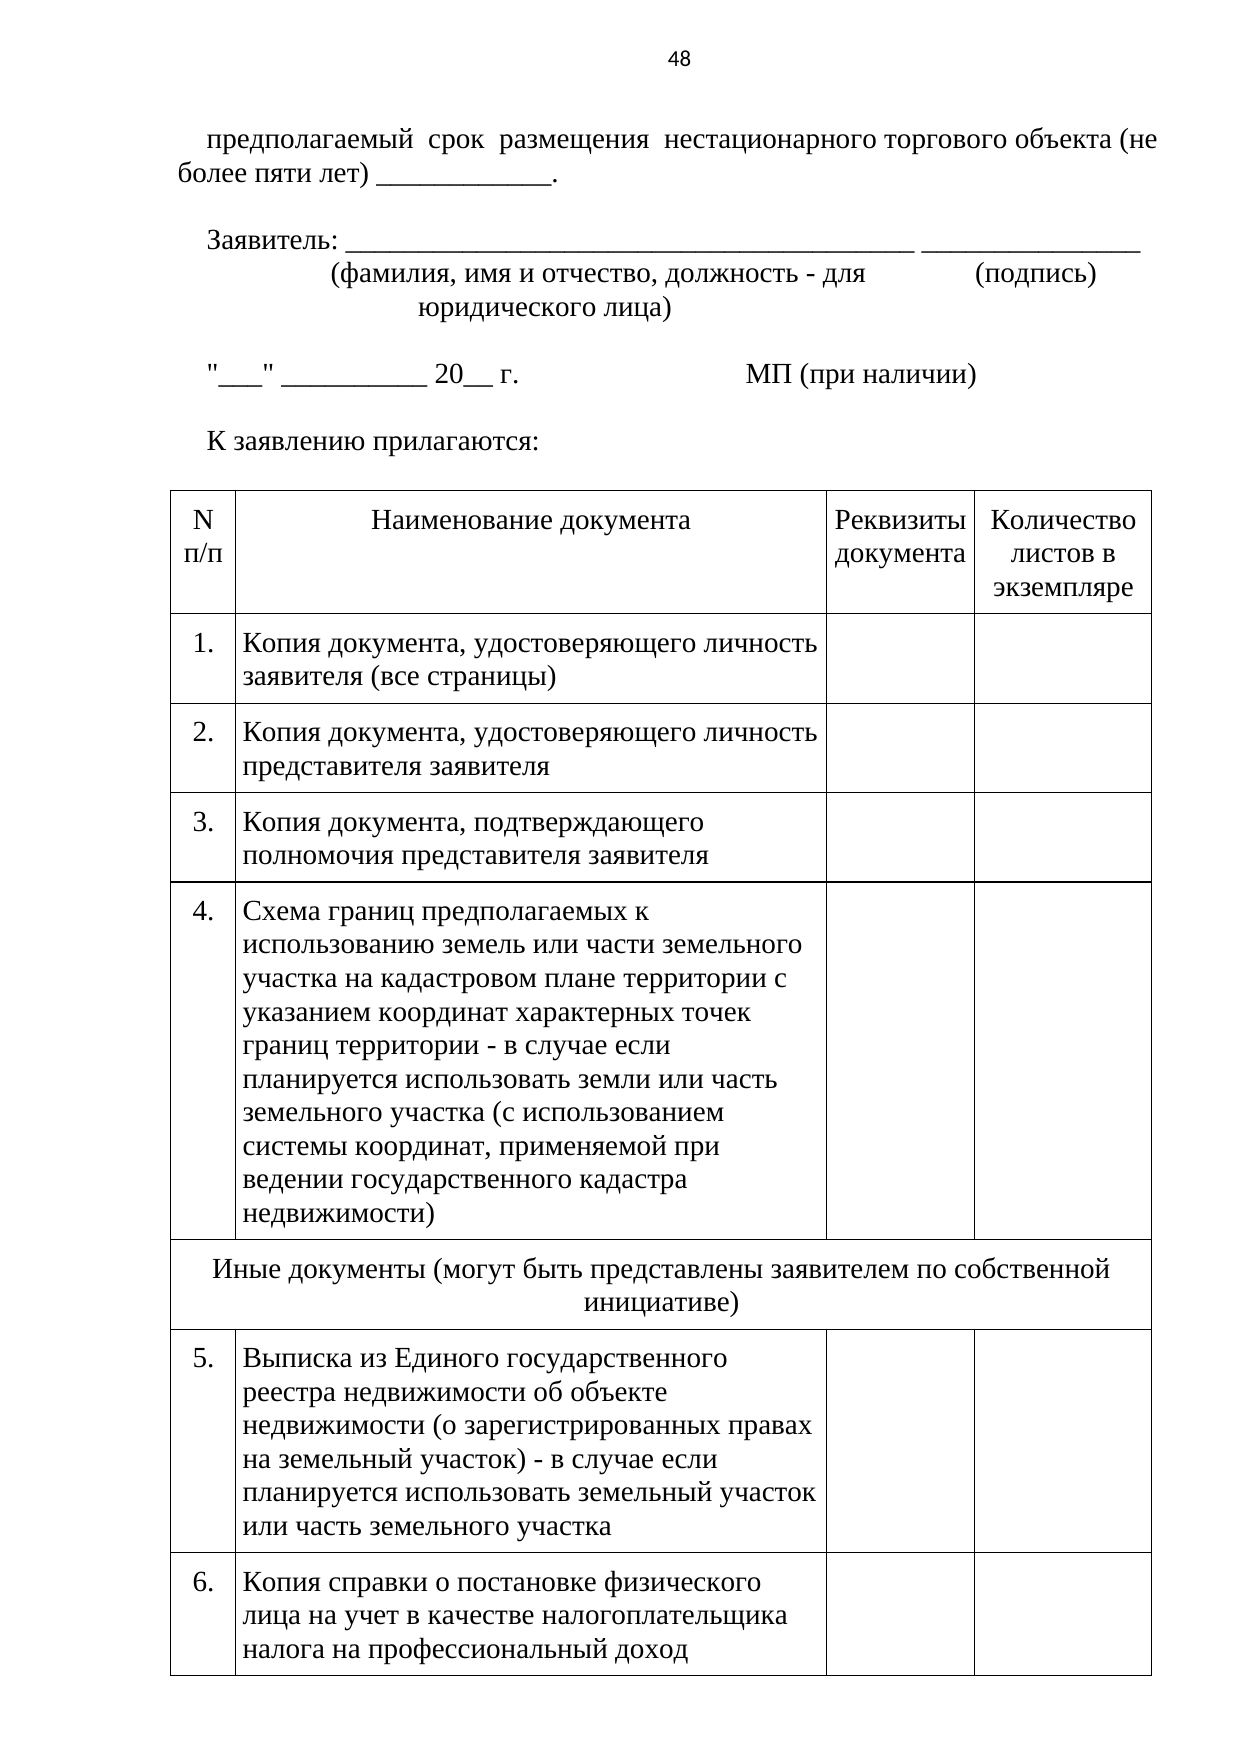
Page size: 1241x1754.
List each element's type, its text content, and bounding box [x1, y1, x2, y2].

table_cell [827, 1330, 974, 1552]
table_cell Выписка из Единого государственного реестра недвижимости об объекте недвижимости (о зарегистрированных правах на земельный участок) - в случае если планируется использовать земельный участок или часть земельного участка [236, 1330, 826, 1552]
table_cell [975, 883, 1151, 1239]
table_cell [827, 883, 974, 1239]
table_header N п/п [171, 491, 235, 613]
table_cell 2. [171, 704, 235, 792]
table_cell Копия документа, подтверждающего полномочия представителя заявителя [236, 793, 826, 881]
subtitle (фамилия, имя и отчество, должность - для (подпись) [177, 256, 1181, 289]
subtitle предполагаемый срок размещения нестационарного торгового объекта (не [177, 121, 1181, 155]
table_header Наименование документа [236, 491, 826, 613]
table_cell [975, 1330, 1151, 1552]
table_cell [827, 1553, 974, 1675]
subtitle К заявлению прилагаются: [177, 423, 1181, 457]
table_cell Иные документы (могут быть представлены заявителем по собственной инициативе) [171, 1240, 1151, 1328]
table_cell [827, 614, 974, 703]
table_cell 6. [171, 1553, 235, 1675]
subtitle юридического лица) [177, 289, 1181, 323]
table_cell [975, 1553, 1151, 1675]
subtitle более пяти лет) ____________. [177, 155, 1181, 188]
table_cell Копия документа, удостоверяющего личность заявителя (все страницы) [236, 614, 826, 703]
table_cell [975, 704, 1151, 792]
table_cell [975, 614, 1151, 703]
table_cell [827, 793, 974, 881]
subtitle Заявитель: _______________________________________ _______________ [177, 222, 1181, 256]
table_cell [827, 704, 974, 792]
table_cell 4. [171, 883, 235, 1239]
subtitle "___" __________ 20__ г. МП (при наличии) [177, 356, 1181, 390]
table_header Реквизиты документа [827, 491, 974, 613]
table_cell 5. [171, 1330, 235, 1552]
table_cell Копия справки о постановке физического лица на учет в качестве налогоплательщика налога на профессиональный доход [236, 1553, 826, 1675]
table_cell [975, 793, 1151, 881]
table_cell Копия документа, удостоверяющего личность представителя заявителя [236, 704, 826, 792]
table_cell 1. [171, 614, 235, 703]
table_cell Схема границ предполагаемых к использованию земель или части земельного участка на кадастровом плане территории с указанием координат характерных точек границ территории - в случае если планируется использовать земли или часть земельного участка (с использованием системы координат, применяемой при ведении государственного кадастра недвижимости) [236, 883, 826, 1239]
table_header Количество листов в экземпляре [975, 491, 1151, 613]
table_cell 3. [171, 793, 235, 881]
